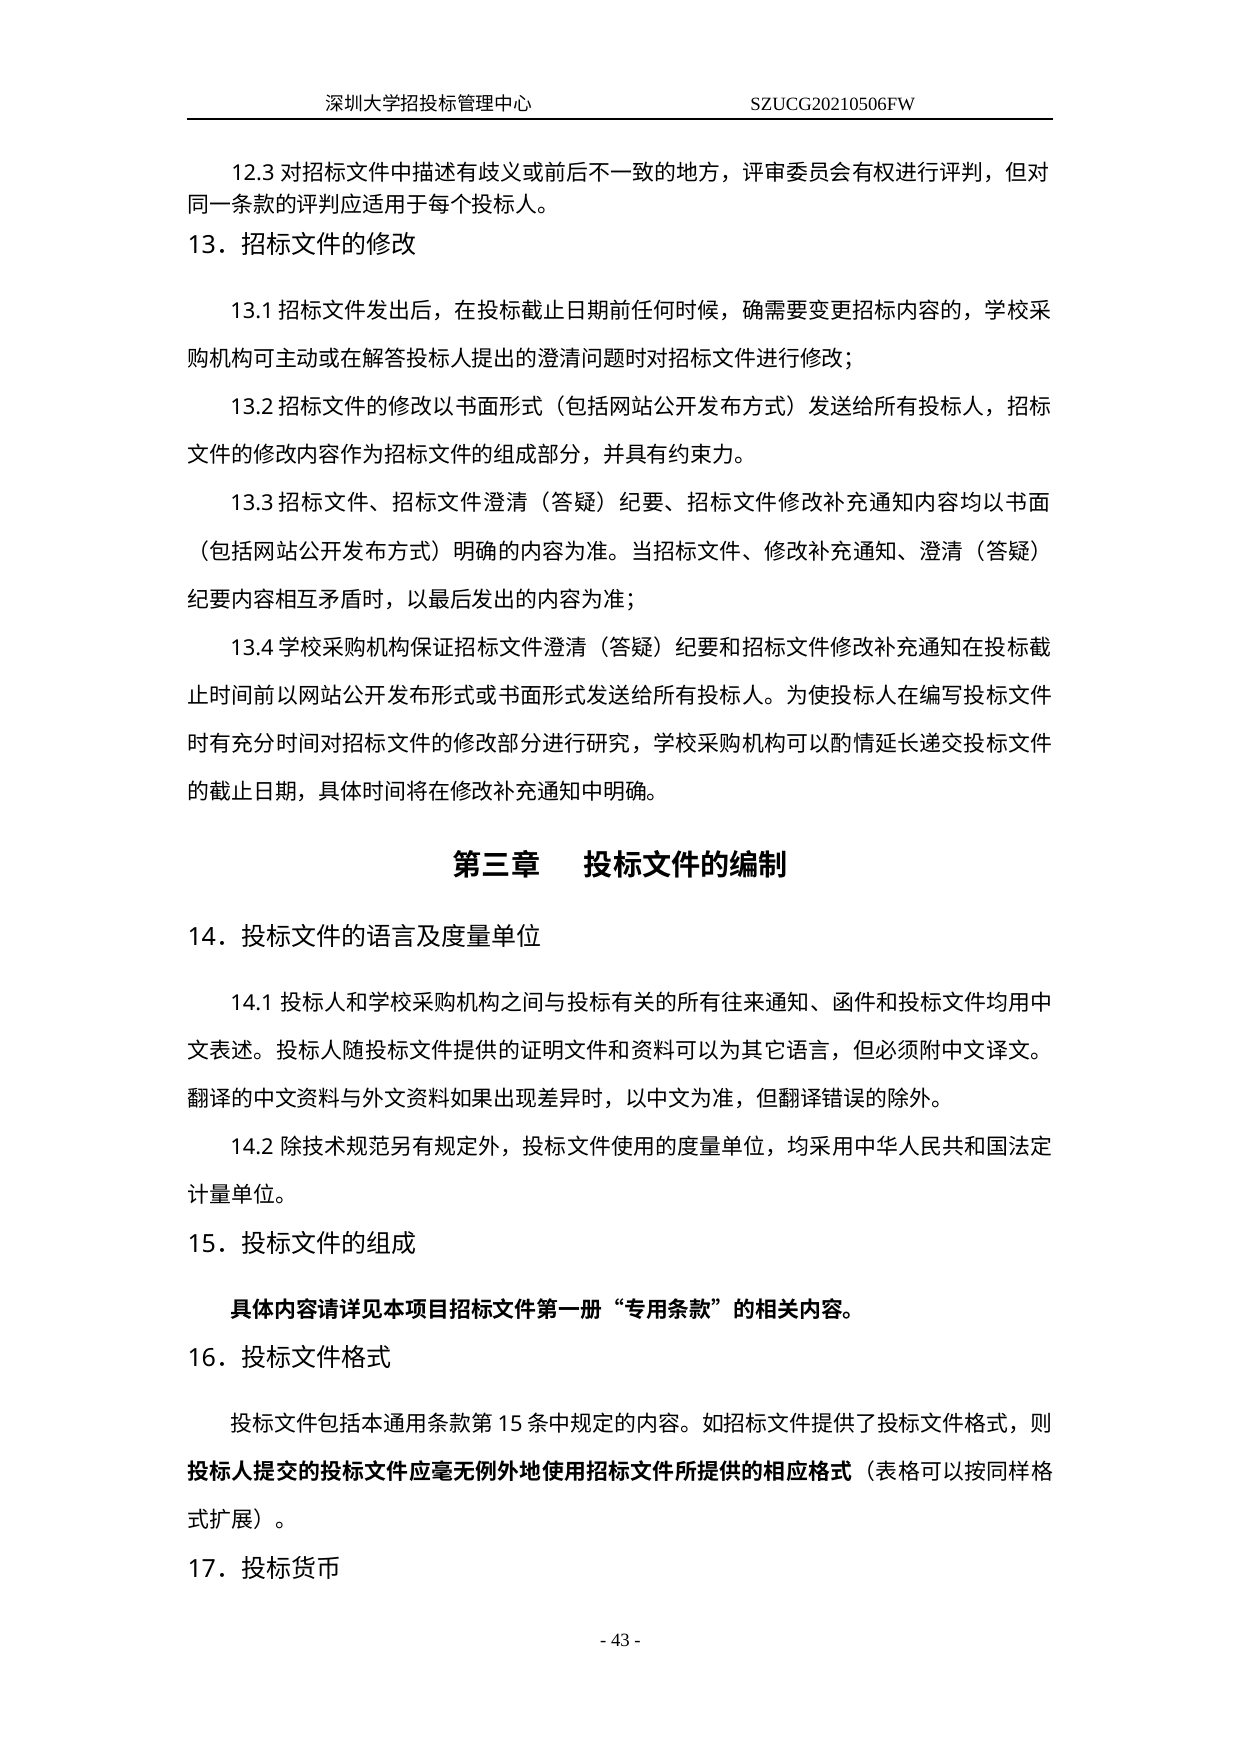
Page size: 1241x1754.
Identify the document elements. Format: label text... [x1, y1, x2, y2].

text 12.3 对招标文件中描述有歧义或前后不一致的地方，评审委员会有权进行评判，但对同一条款的评判应适用于每个投标人。 [187, 155, 1053, 218]
list 投标文件的编制 [187, 838, 1053, 886]
text 13.4学校采购机构保证招标文件澄清（答疑）纪要和招标文件修改补充通知在投标截止时间前以网站公开发布形式或书面形式发送给所有投标人。为使投标人在编写投标文件时有充分时间对招标文件的修改部分进行研究，学校采购机构可以酌情延长递交投标文件的截止日期，具体时间将在修改补充通知中明确。 [187, 622, 1053, 814]
text 具体内容请详见本项目招标文件第一册“专用条款”的相关内容。 [187, 1283, 1053, 1332]
text 16．投标文件格式 [187, 1332, 1053, 1380]
text 14.1 投标人和学校采购机构之间与投标有关的所有往来通知、函件和投标文件均用中文表述。投标人随投标文件提供的证明文件和资料可以为其它语言，但必须附中文译文。翻译的中文资料与外文资料如果出现差异时，以中文为准，但翻译错误的除外。 [187, 977, 1053, 1121]
text 13．招标文件的修改 [187, 218, 1053, 267]
text 14.2 除技术规范另有规定外，投标文件使用的度量单位，均采用中华人民共和国法定计量单位。 [187, 1121, 1053, 1217]
text 13.1招标文件发出后，在投标截止日期前任何时候，确需要变更招标内容的，学校采购机构可主动或在解答投标人提出的澄清问题时对招标文件进行修改； [187, 285, 1053, 381]
text 13.2招标文件的修改以书面形式（包括网站公开发布方式）发送给所有投标人，招标文件的修改内容作为招标文件的组成部分，并具有约束力。 [187, 381, 1053, 477]
text 14．投标文件的语言及度量单位 [187, 910, 1053, 958]
text 13.3招标文件、招标文件澄清（答疑）纪要、招标文件修改补充通知内容均以书面（包括网站公开发布方式）明确的内容为准。当招标文件、修改补充通知、澄清（答疑）纪要内容相互矛盾时，以最后发出的内容为准； [187, 477, 1053, 622]
text 17．投标货币 [187, 1542, 1053, 1590]
text 投标文件包括本通用条款第15条中规定的内容。如招标文件提供了投标文件格式，则投标人提交的投标文件应毫无例外地使用招标文件所提供的相应格式（表格可以按同样格式扩展）。 [187, 1398, 1053, 1542]
text 15．投标文件的组成 [187, 1217, 1053, 1265]
